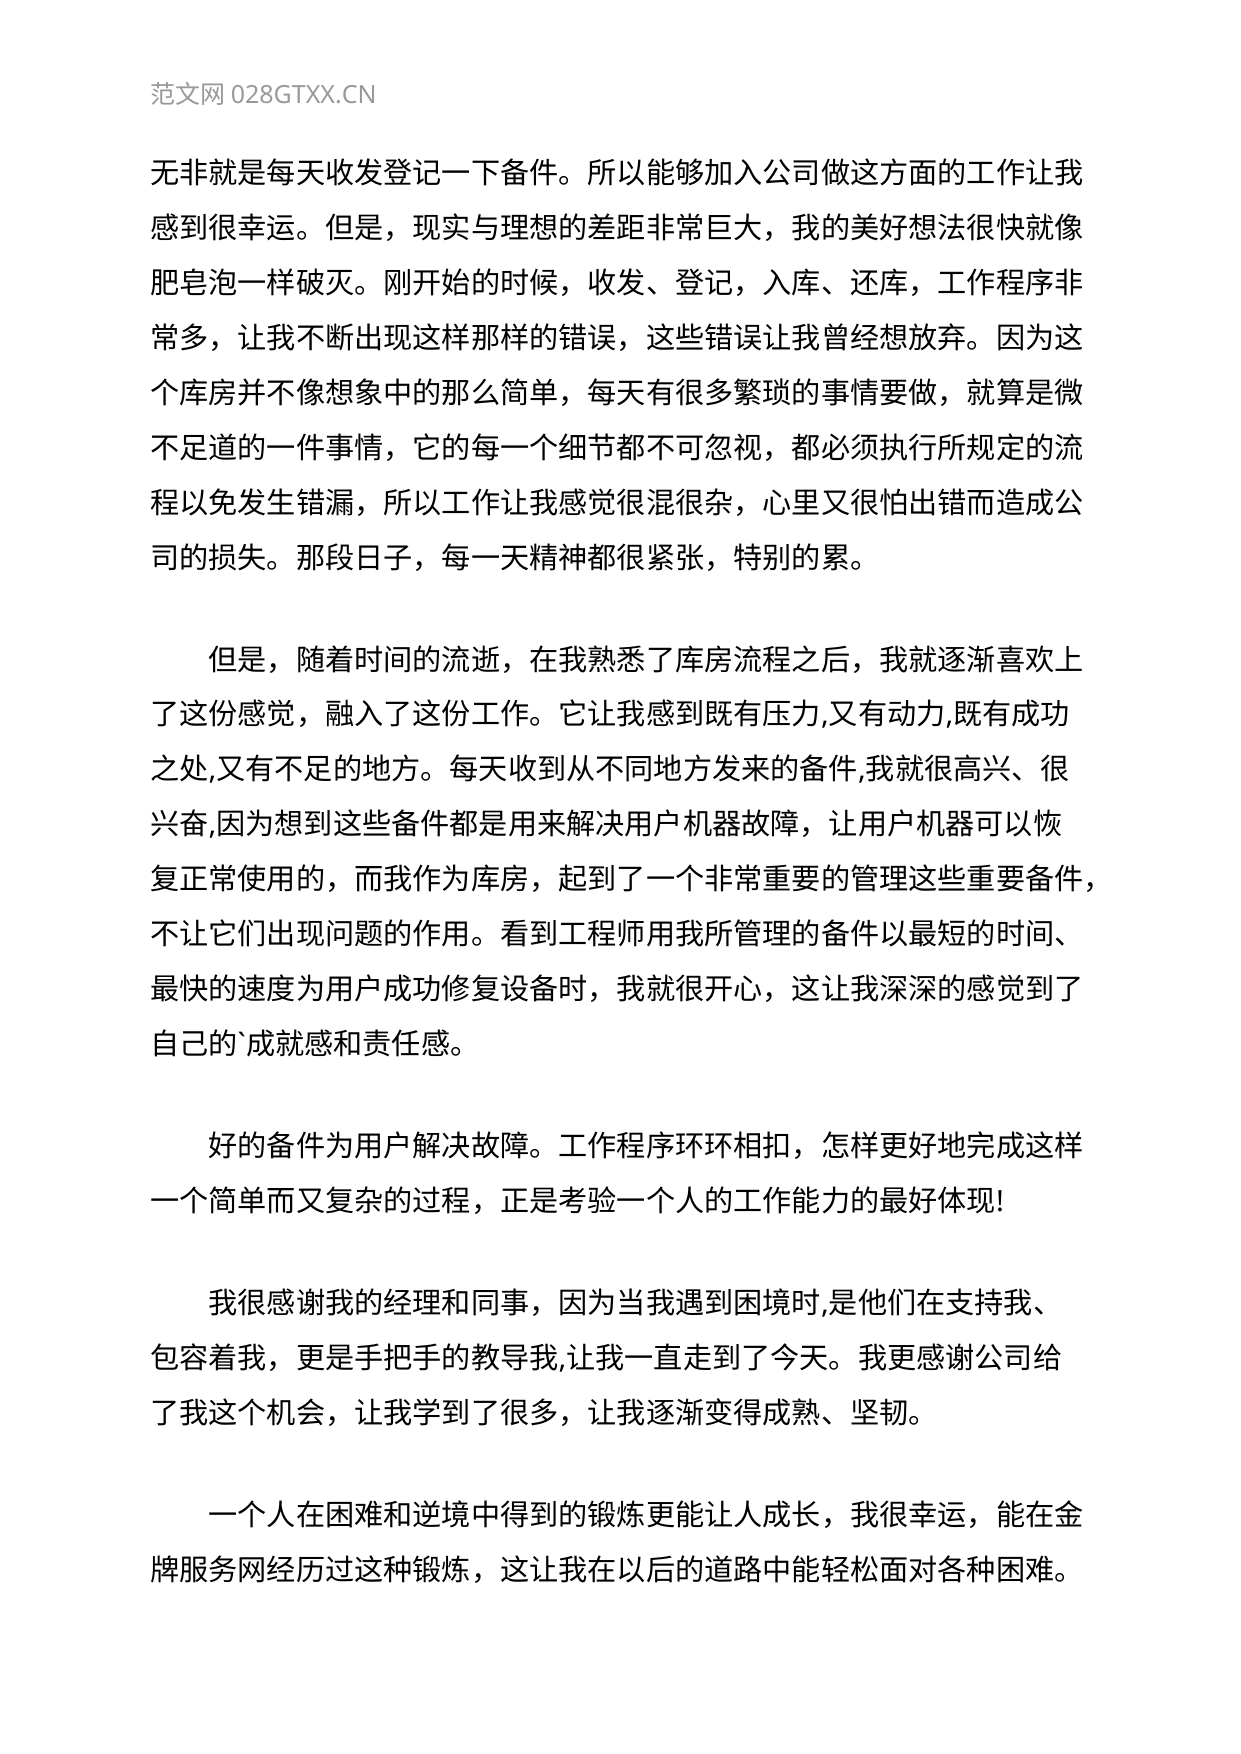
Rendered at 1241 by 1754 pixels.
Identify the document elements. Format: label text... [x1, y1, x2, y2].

text 好的备件为用户解决故障。工作程序环环相扣，怎样更好地完成这样一个简单而又复杂的过程，正是考验一个人的工作能力的最好体现! [150, 1123, 1090, 1220]
text 但是，随着时间的流逝，在我熟悉了库房流程之后，我就逐渐喜欢上了这份感觉，融入了这份工作。它让我感到既有压力,又有动力,既有成功之处,又有不足的地方。每天收到从不同地方发来的备件,我就很高兴、很兴奋,因为想到这些备件都是用来解决用户机器故障，让用户机器可以恢复正常使用的，而我作为库房，起到了一个非常重要的管理这些重要备件，不让它们出现问题的作用。看到工程师用我所管理的备件以最短的时间、最快的速度为用户成功修复设备时，我就很开心，这让我深深的感觉到了自己的`成就感和责任感。 [150, 636, 1090, 1063]
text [150, 1491, 1090, 1588]
text 我很感谢我的经理和同事，因为当我遇到困境时,是他们在支持我、包容着我，更是手把手的教导我,让我一直走到了今天。我更感谢公司给了我这个机会，让我学到了很多，让我逐渐变得成熟、坚韧。 [150, 1279, 1090, 1432]
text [150, 150, 1090, 577]
